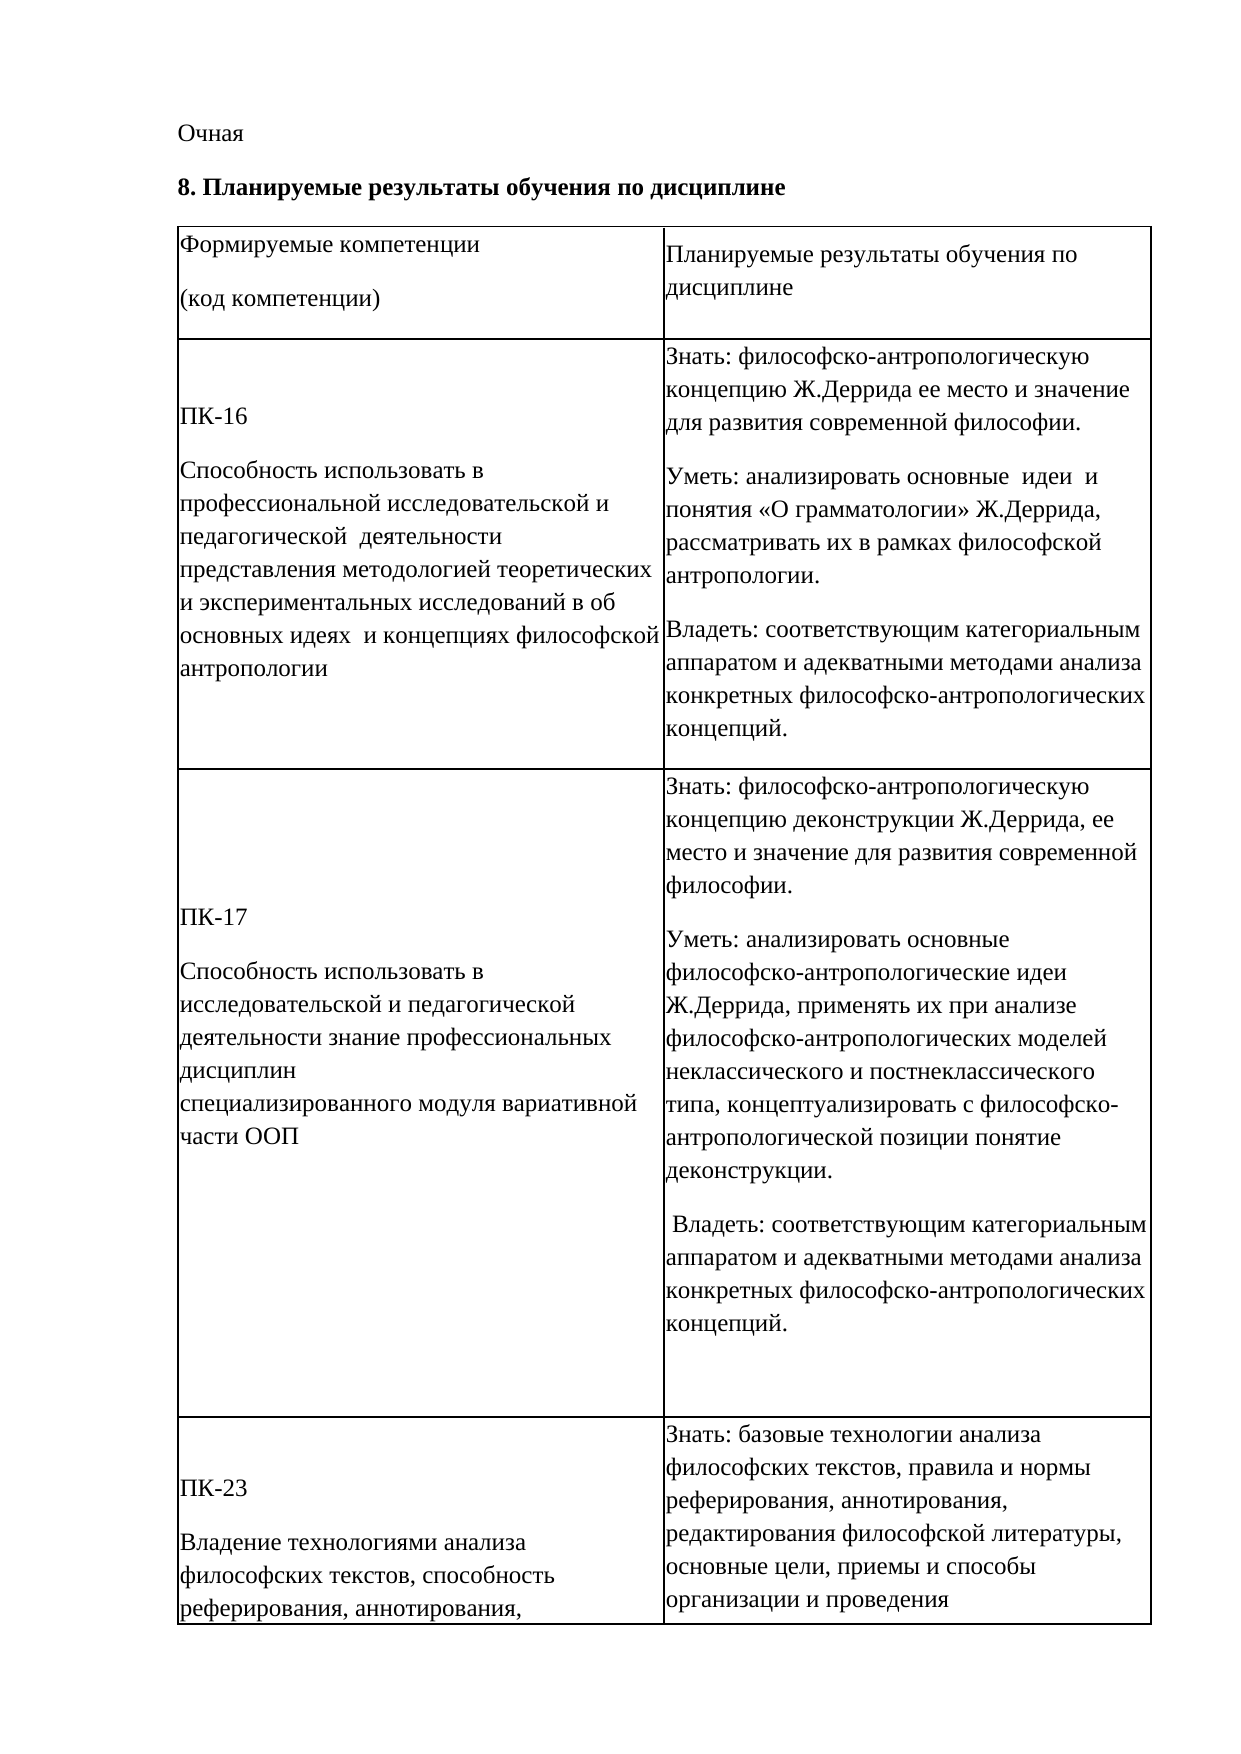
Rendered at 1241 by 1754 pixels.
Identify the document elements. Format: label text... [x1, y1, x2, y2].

table_cell Знать: философско-антропологическую концепцию деконструкции Ж.Деррида, ее место и значение для развития современной философии. Уметь: анализировать основные философско-антропологические идеи Ж.Деррида, применять их при анализе философско-антропологических моделей неклассического и постнеклассического типа, концептуализировать с философско-антропологической позиции понятие деконструкции. Владеть: соответствующим категориальным аппаратом и адекватными методами анализа конкретных философско-антропологических концепций. [665, 770, 1150, 1416]
table_cell ПК-16 Способность использовать в профессиональной исследовательской и педагогической деятельности представления методологией теоретических и экспериментальных исследований в об основных идеях и концепциях философской антропологии [179, 340, 663, 768]
table_header Формируемые компетенции (код компетенции) [179, 227, 664, 338]
text 8. Планируемые результаты обучения по дисциплине [118, 172, 1152, 201]
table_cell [179, 1418, 663, 1623]
table_cell ПК-17 Способность использовать в исследовательской и педагогической деятельности знание профессиональных дисциплин специализированного модуля вариативной части ООП [179, 770, 663, 1416]
table_cell Знать: философско-антропологическую концепцию Ж.Деррида ее место и значение для развития современной философии. Уметь: анализировать основные идеи и понятия «О грамматологии» Ж.Деррида, рассматривать их в рамках философской антропологии. Владеть: соответствующим категориальным аппаратом и адекватными методами анализа конкретных философско-антропологических концепций. [665, 340, 1150, 768]
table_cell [665, 1418, 1150, 1623]
table_header Планируемые результаты обучения по дисциплине [665, 227, 1150, 338]
text Очная [118, 118, 1152, 147]
